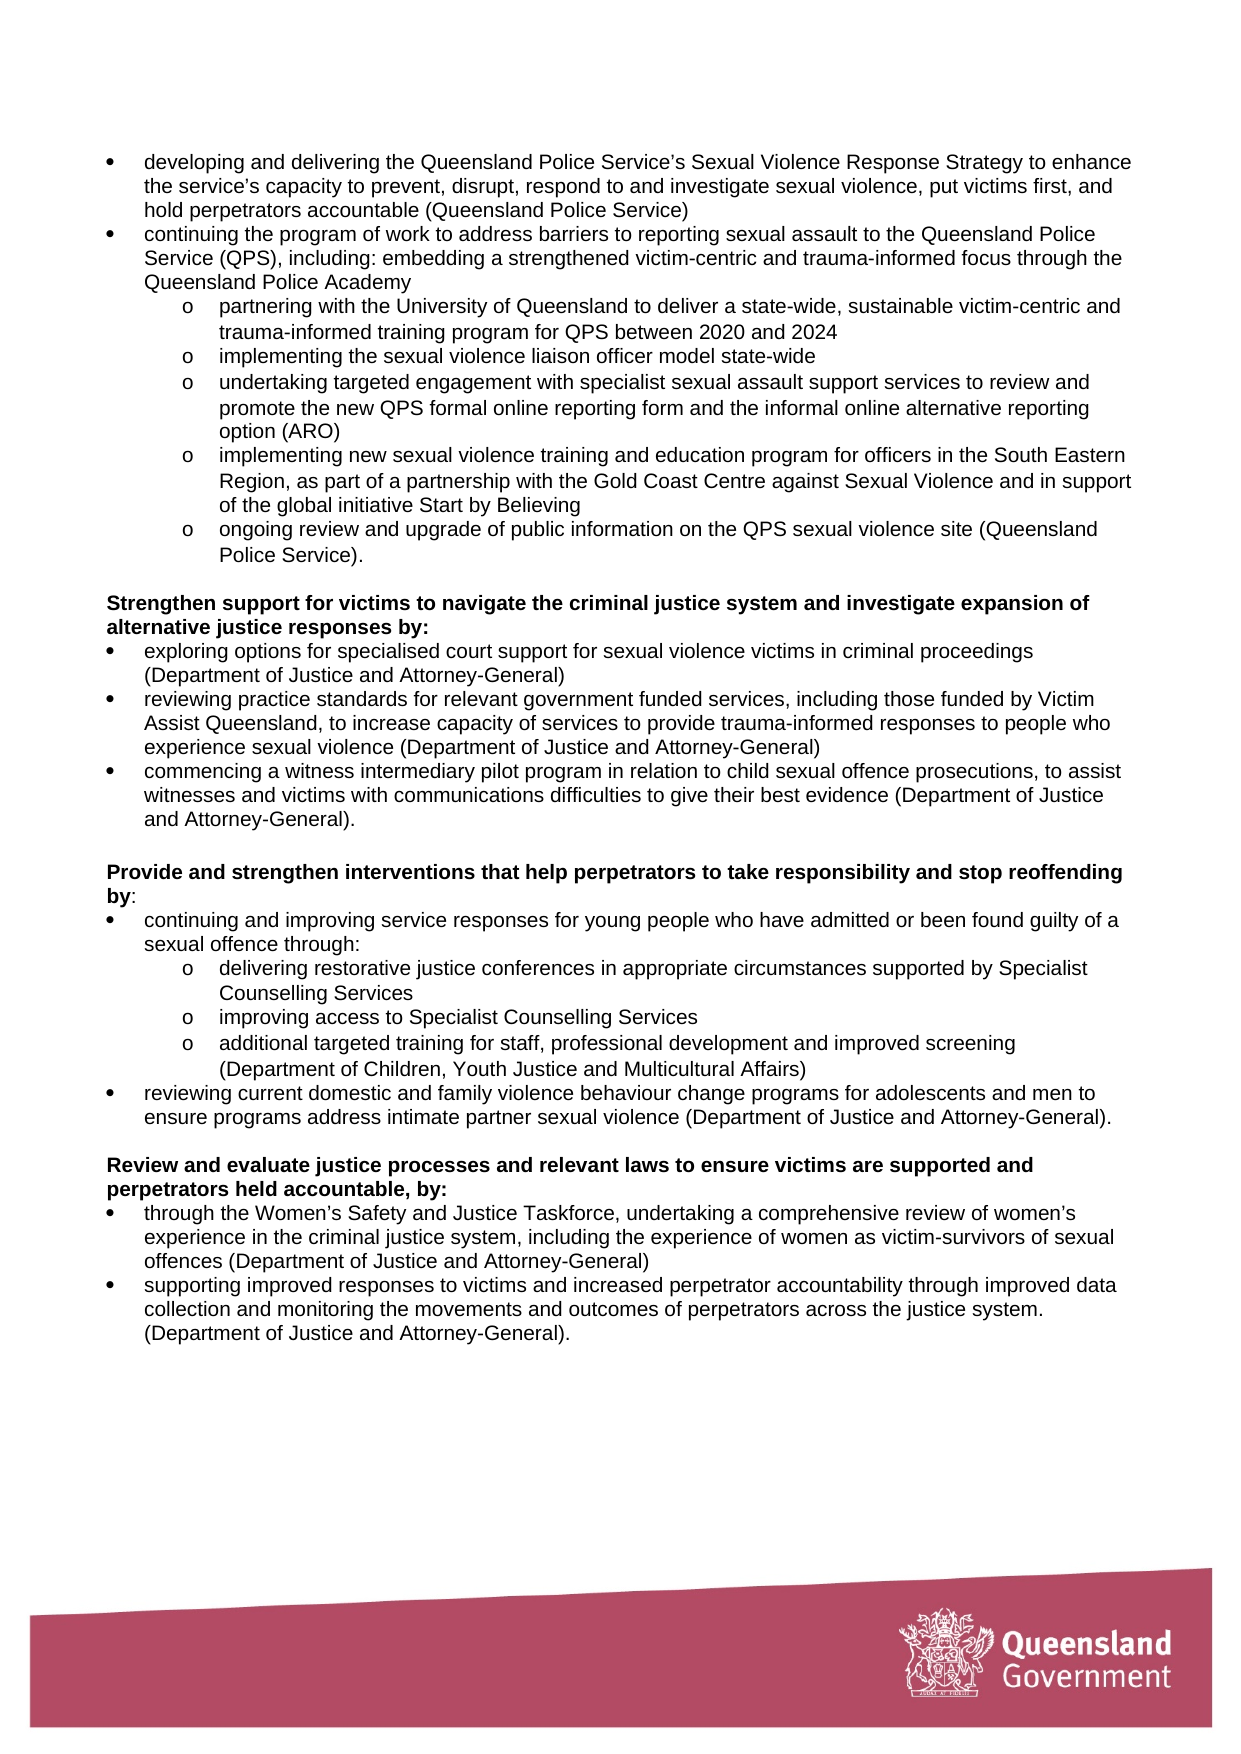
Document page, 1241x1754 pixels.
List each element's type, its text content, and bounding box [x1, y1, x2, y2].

list through the Women’s Safety and Justice Taskforce, undertaking a comprehensive review of women’s experience in the criminal justice system, including the experience of women as victim-survivors of sexual offences (Department of Justice and Attorney-General) [106, 1201, 1134, 1273]
list exploring options for specialised court support for sexual violence victims in criminal proceedings (Department of Justice and Attorney-General) [106, 639, 1134, 687]
list implementing the sexual violence liaison officer model state-wide [181, 344, 1134, 369]
text Provide and strengthen interventions that help perpetrators to take responsibility and stop reoffending by: [106, 859, 1134, 907]
text Strengthen support for victims to navigate the criminal justice system and investigate expansion of alternative justice responses by: [106, 591, 1134, 639]
list supporting improved responses to victims and increased perpetrator accountability through improved data collection and monitoring the movements and outcomes of perpetrators across the justice system. (Department of Justice and Attorney-General). [106, 1273, 1134, 1345]
list additional targeted training for staff, professional development and improved screening (Department of Children, Youth Justice and Multicultural Affairs) [181, 1031, 1134, 1081]
list partnering with the University of Queensland to deliver a state-wide, sustainable victim-centric and trauma-informed training program for QPS between 2020 and 2024 [181, 294, 1134, 344]
list commencing a witness intermediary pilot program in relation to child sexual offence prosecutions, to assist witnesses and victims with communications difficulties to give their best evidence (Department of Justice and Attorney-General). [106, 759, 1134, 831]
picture [0, 1547, 1241, 1754]
list undertaking targeted engagement with specialist sexual assault support services to review and promote the new QPS formal online reporting form and the informal online alternative reporting option (ARO) [181, 369, 1134, 443]
list improving access to Specialist Counselling Services [181, 1005, 1134, 1031]
text Review and evaluate justice processes and relevant laws to ensure victims are supported and perpetrators held accountable, by: [106, 1153, 1134, 1201]
list reviewing practice standards for relevant government funded services, including those funded by Victim Assist Queensland, to increase capacity of services to provide trauma-informed responses to people who experience sexual violence (Department of Justice and Attorney-General) [106, 687, 1134, 759]
list continuing and improving service responses for young people who have admitted or been found guilty of a sexual offence through: [106, 907, 1134, 955]
list implementing new sexual violence training and education program for officers in the South Eastern Region, as part of a partnership with the Gold Coast Centre against Sexual Violence and in support of the global initiative Start by Believing [181, 443, 1134, 517]
list continuing the program of work to address barriers to reporting sexual assault to the Queensland Police Service (QPS), including: embedding a strengthened victim-centric and trauma-informed focus through the Queensland Police Academy [106, 222, 1134, 294]
list reviewing current domestic and family violence behaviour change programs for adolescents and men to ensure programs address intimate partner sexual violence (Department of Justice and Attorney-General). [106, 1081, 1134, 1129]
list developing and delivering the Queensland Police Service’s Sexual Violence Response Strategy to enhance the service’s capacity to prevent, disrupt, respond to and investigate sexual violence, put victims first, and hold perpetrators accountable (Queensland Police Service) [106, 150, 1134, 222]
list ongoing review and upgrade of public information on the QPS sexual violence site (Queensland Police Service). [181, 517, 1134, 567]
list delivering restorative justice conferences in appropriate circumstances supported by Specialist Counselling Services [181, 955, 1134, 1005]
